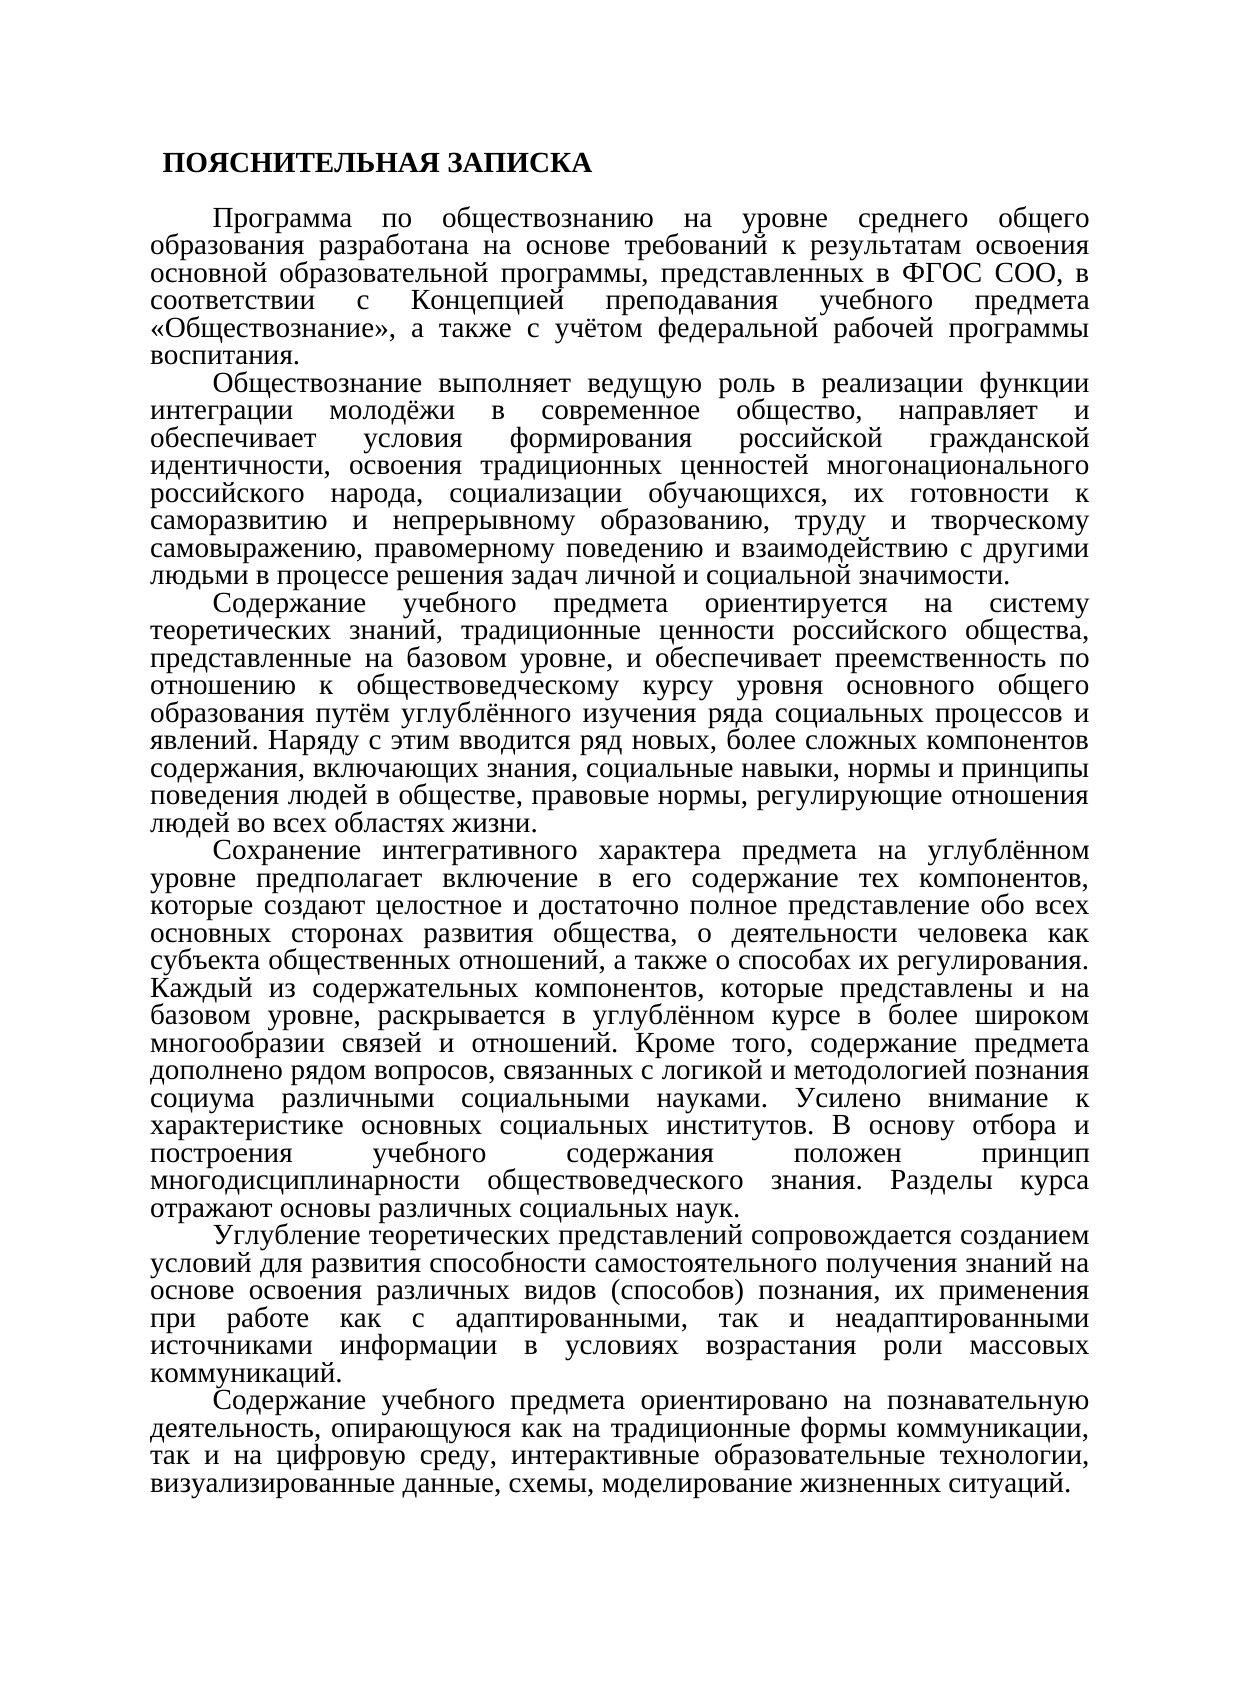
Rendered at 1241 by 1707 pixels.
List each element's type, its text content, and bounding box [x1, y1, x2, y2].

text Углубление теоретических представлений сопровождается созданием условий для развития способности самостоятельного получения знаний на основе освоения различных видов (способов) познания, их применения при работе как с адаптированными, так и неадаптированными источниками информации в условиях возрастания роли массовых коммуникаций. [150, 1222, 1090, 1387]
text Содержание учебного предмета ориентируется на систему теоретических знаний, традиционные ценности российского общества, представленные на базовом уровне, и обеспечивает преемственность по отношению к обществоведческому курсу уровня основного общего образования путём углублённого изучения ряда социальных процессов и явлений. Наряду с этим вводится ряд новых, более сложных компонентов содержания, включающих знания, социальные навыки, нормы и принципы поведения людей в обществе, правовые нормы, регулирующие отношения людей во всех областях жизни. [150, 590, 1090, 837]
text Сохранение интегративного характера предмета на углублённом уровне предполагает включение в его содержание тех компонентов, которые создают целостное и достаточно полное представление обо всех основных сторонах развития общества, о деятельности человека как субъекта общественных отношений, а также о способах их регулирования. Каждый из содержательных компонентов, которые представлены и на базовом уровне, раскрывается в углублённом курсе в более широком многообразии связей и отношений. Кроме того, содержание предмета дополнено рядом вопросов, связанных с логикой и методологией познания социума различными социальными науками. Усилено внимание к характеристике основных социальных институтов. В основу отбора и построения учебного содержания положен принцип многодисциплинарности обществоведческого знания. Разделы курса отражают основы различных социальных наук. [150, 837, 1090, 1222]
text ПОЯСНИТЕЛЬНАЯ ЗАПИСКА [162, 150, 1090, 177]
text Содержание учебного предмета ориентировано на познавательную деятельность, опирающуюся как на традиционные формы коммуникации, так и на цифровую среду, интерактивные образовательные технологии, визуализированные данные, схемы, моделирование жизненных ситуаций. [150, 1387, 1090, 1497]
text Обществознание выполняет ведущую роль в реализации функции интеграции молодёжи в современное общество, направляет и обеспечивает условия формирования российской гражданской идентичности, освоения традиционных ценностей многонационального российского народа, социализации обучающихся, их готовности к саморазвитию и непрерывному образованию, труду и творческому самовыражению, правомерному поведению и взаимодействию с другими людьми в процессе решения задач личной и социальной значимости. [150, 370, 1090, 590]
text Программа по обществознанию на уровне среднего общего образования разработана на основе требований к результатам освоения основной образовательной программы, представленных в ФГОС СОО, в соответствии с Концепцией преподавания учебного предмета «Обществознание», а также с учётом федеральной рабочей программы воспитания. [150, 205, 1090, 370]
